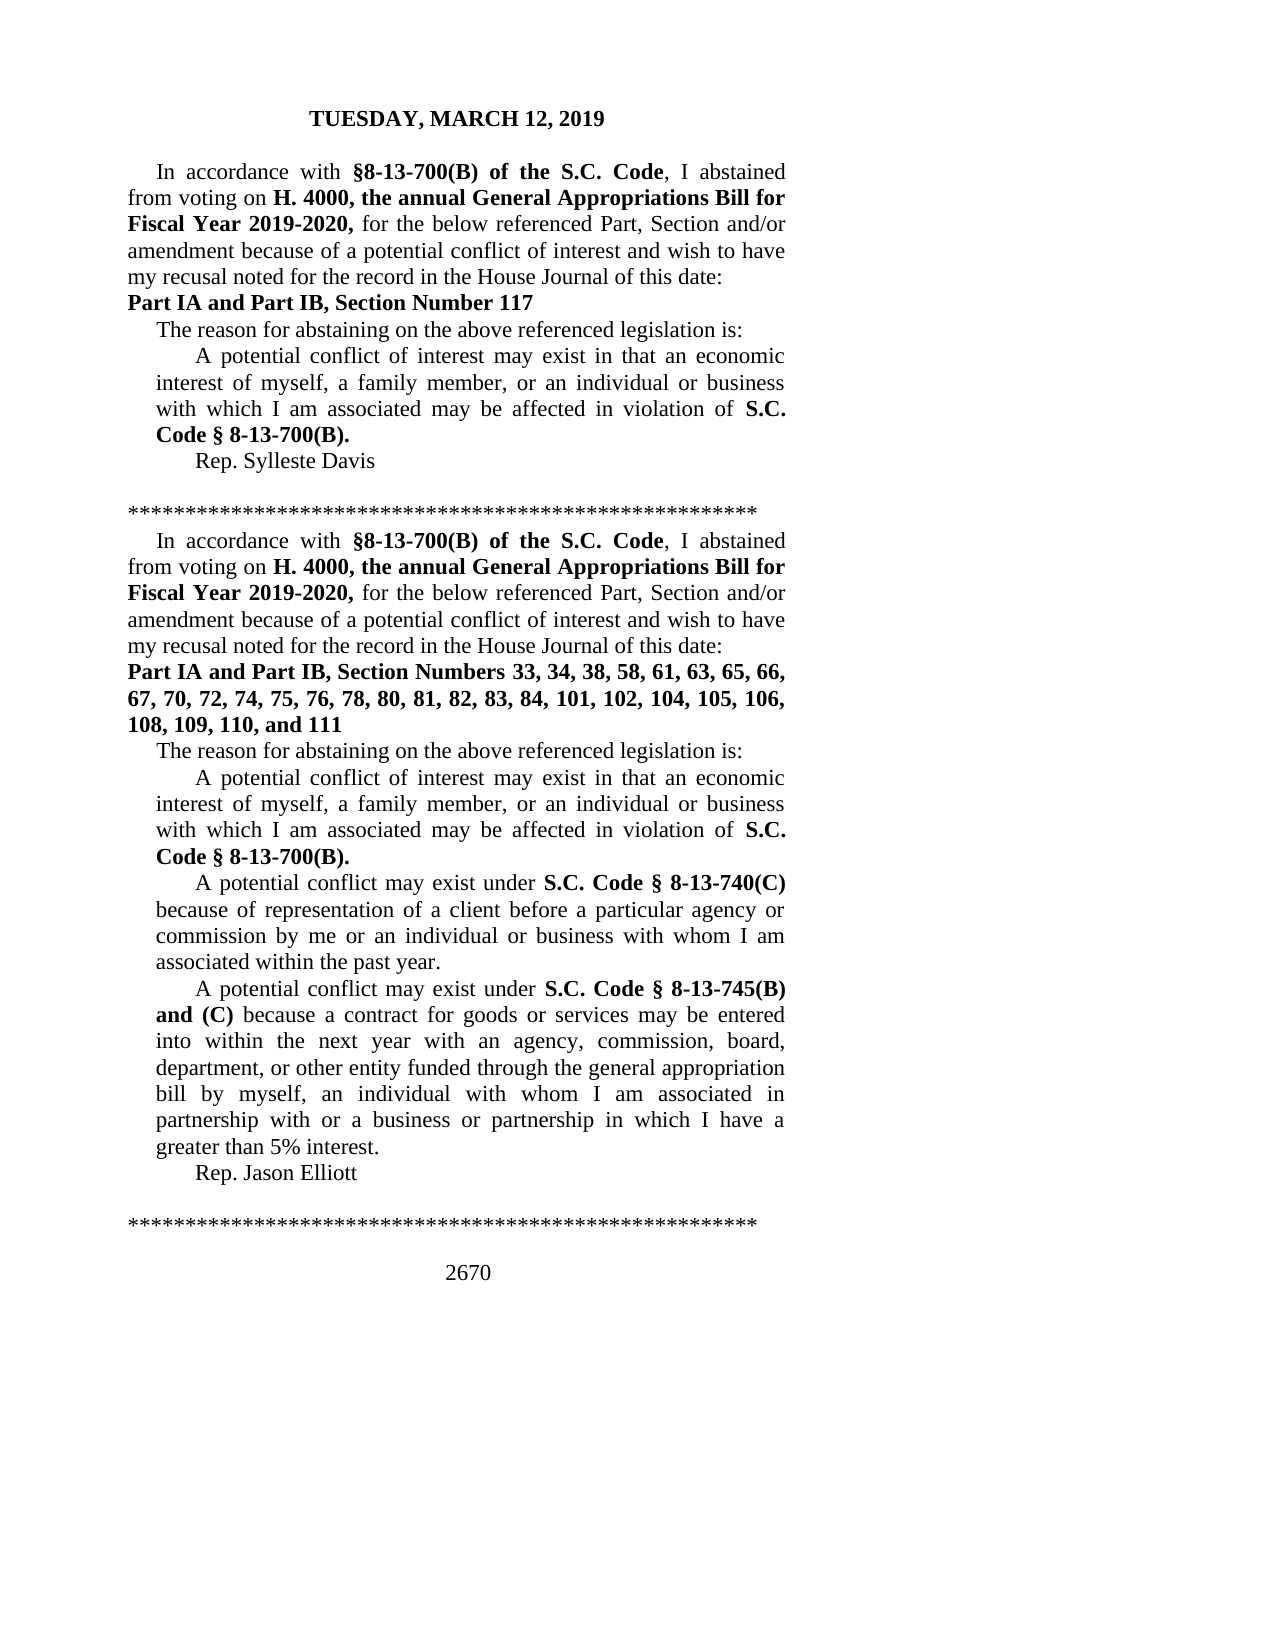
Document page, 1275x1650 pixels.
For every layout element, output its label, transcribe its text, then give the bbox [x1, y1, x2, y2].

text A potential conflict of interest may exist in that an economic interest of myself, a family member, or an individual or business with which I am associated may be affected in violation of S.C. Code § 8-13-700(B). [156, 764, 786, 869]
text A potential conflict of interest may exist in that an economic interest of myself, a family member, or an individual or business with which I am associated may be affected in violation of S.C. Code § 8-13-700(B). [156, 342, 786, 448]
text Rep. Sylleste Davis [156, 448, 786, 474]
text Part IA and Part IB, Section Number 117 [127, 289, 786, 316]
text Rep. Jason Elliott [156, 1159, 786, 1186]
text A potential conflict may exist under S.C. Code § 8-13-740(C) because of representation of a client before a particular agency or commission by me or an individual or business with whom I am associated within the past year. [156, 869, 786, 975]
text A potential conflict may exist under S.C. Code § 8-13-745(B) and (C) because a contract for goods or services may be entered into within the next year with an agency, commission, board, department, or other entity funded through the general appropriation bill by myself, an individual with whom I am associated in partnership with or a business or partnership in which I have a greater than 5% interest. [156, 975, 786, 1159]
text Part IA and Part IB, Section Numbers 33, 34, 38, 58, 61, 63, 65, 66, 67, 70, 72, 74, 75, 76, 78, 80, 81, 82, 83, 84, 101, 102, 104, 105, 106, 108, 109, 110, and 111 [127, 658, 786, 737]
text In accordance with §8-13-700(B) of the S.C. Code, I abstained from voting on H. 4000, the annual General Appropriations Bill for Fiscal Year 2019-2020, for the below referenced Part, Section and/or amendment because of a potential conflict of interest and wish to have my recusal noted for the record in the House Journal of this date: [127, 527, 786, 658]
text ******************************************************* [127, 1212, 786, 1238]
text The reason for abstaining on the above referenced legislation is: [127, 737, 786, 764]
text In accordance with §8-13-700(B) of the S.C. Code, I abstained from voting on H. 4000, the annual General Appropriations Bill for Fiscal Year 2019-2020, for the below referenced Part, Section and/or amendment because of a potential conflict of interest and wish to have my recusal noted for the record in the House Journal of this date: [127, 158, 786, 289]
text ******************************************************* [127, 500, 786, 527]
text The reason for abstaining on the above referenced legislation is: [127, 316, 786, 342]
